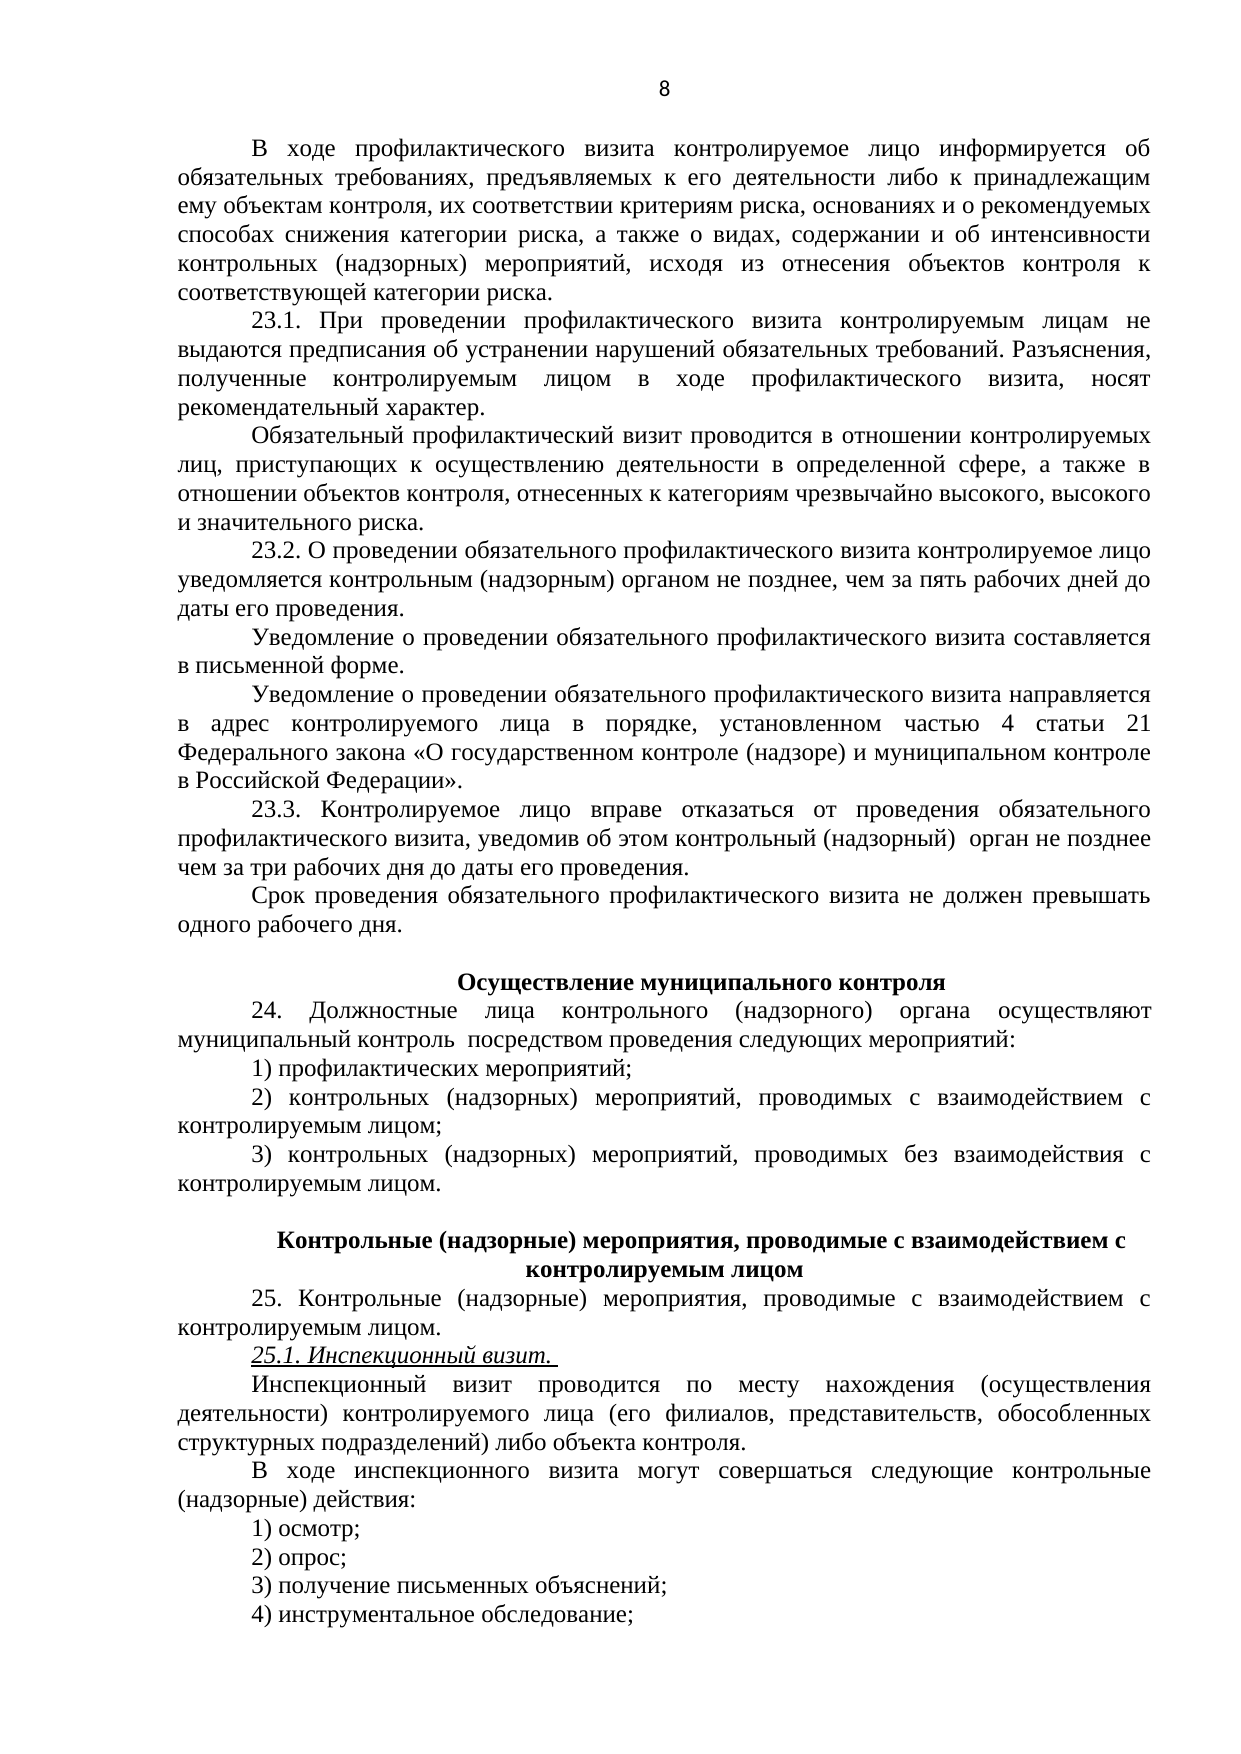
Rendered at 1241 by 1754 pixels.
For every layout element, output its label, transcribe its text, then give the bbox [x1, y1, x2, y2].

text Контрольные (надзорные) мероприятия, проводимые с взаимодействием с контролируемым лицом [177, 1225, 1152, 1283]
text 2) контрольных (надзорных) мероприятий, проводимых с взаимодействием с контролируемым лицом; [177, 1082, 1152, 1139]
text Уведомление о проведении обязательного профилактического визита направляется в адрес контролируемого лица в порядке, установленном частью 4 статьи 21 Федерального закона «О государственном контроле (надзоре) и муниципальном контроле в Российской Федерации». [177, 679, 1152, 794]
text 3) контрольных (надзорных) мероприятий, проводимых без взаимодействия с контролируемым лицом. [177, 1139, 1152, 1197]
text 23.1. При проведении профилактического визита контролируемым лицам не выдаются предписания об устранении нарушений обязательных требований. Разъяснения, полученные контролируемым лицом в ходе профилактического визита, носят рекомендательный характер. [177, 305, 1152, 420]
text 1) осмотр; [177, 1513, 1152, 1542]
text 25. Контрольные (надзорные) мероприятия, проводимые с взаимодействием с контролируемым лицом. [177, 1283, 1152, 1340]
text 23.3. Контролируемое лицо вправе отказаться от проведения обязательного профилактического визита, уведомив об этом контрольный (надзорный) орган не позднее чем за три рабочих дня до даты его проведения. [177, 794, 1152, 880]
text 4) инструментальное обследование; [177, 1599, 1152, 1628]
text Обязательный профилактический визит проводится в отношении контролируемых лиц, приступающих к осуществлению деятельности в определенной сфере, а также в отношении объектов контроля, отнесенных к категориям чрезвычайно высокого, высокого и значительного риска. [177, 420, 1152, 535]
text 2) опрос; [177, 1542, 1152, 1570]
text 3) получение письменных объяснений; [177, 1570, 1152, 1599]
text 24. Должностные лица контрольного (надзорного) органа осуществляют муниципальный контроль посредством проведения следующих мероприятий: [177, 995, 1152, 1053]
text Уведомление о проведении обязательного профилактического визита составляется в письменной форме. [177, 622, 1152, 679]
text Осуществление муниципального контроля [177, 967, 1152, 995]
text В ходе профилактического визита контролируемое лицо информируется об обязательных требованиях, предъявляемых к его деятельности либо к принадлежащим ему объектам контроля, их соответствии критериям риска, основаниях и о рекомендуемых способах снижения категории риска, а также о видах, содержании и об интенсивности контрольных (надзорных) мероприятий, исходя из отнесения объектов контроля к соответствующей категории риска. [177, 133, 1152, 305]
text 23.2. О проведении обязательного профилактического визита контролируемое лицо уведомляется контрольным (надзорным) органом не позднее, чем за пять рабочих дней до даты его проведения. [177, 535, 1152, 622]
text В ходе инспекционного визита могут совершаться следующие контрольные (надзорные) действия: [177, 1455, 1152, 1513]
text Инспекционный визит проводится по месту нахождения (осуществления деятельности) контролируемого лица (его филиалов, представительств, обособленных структурных подразделений) либо объекта контроля. [177, 1369, 1152, 1455]
text 1) профилактических мероприятий; [177, 1053, 1152, 1082]
text Срок проведения обязательного профилактического визита не должен превышать одного рабочего дня. [177, 880, 1152, 938]
list 25.1. Инспекционный визит. [177, 1340, 1152, 1369]
